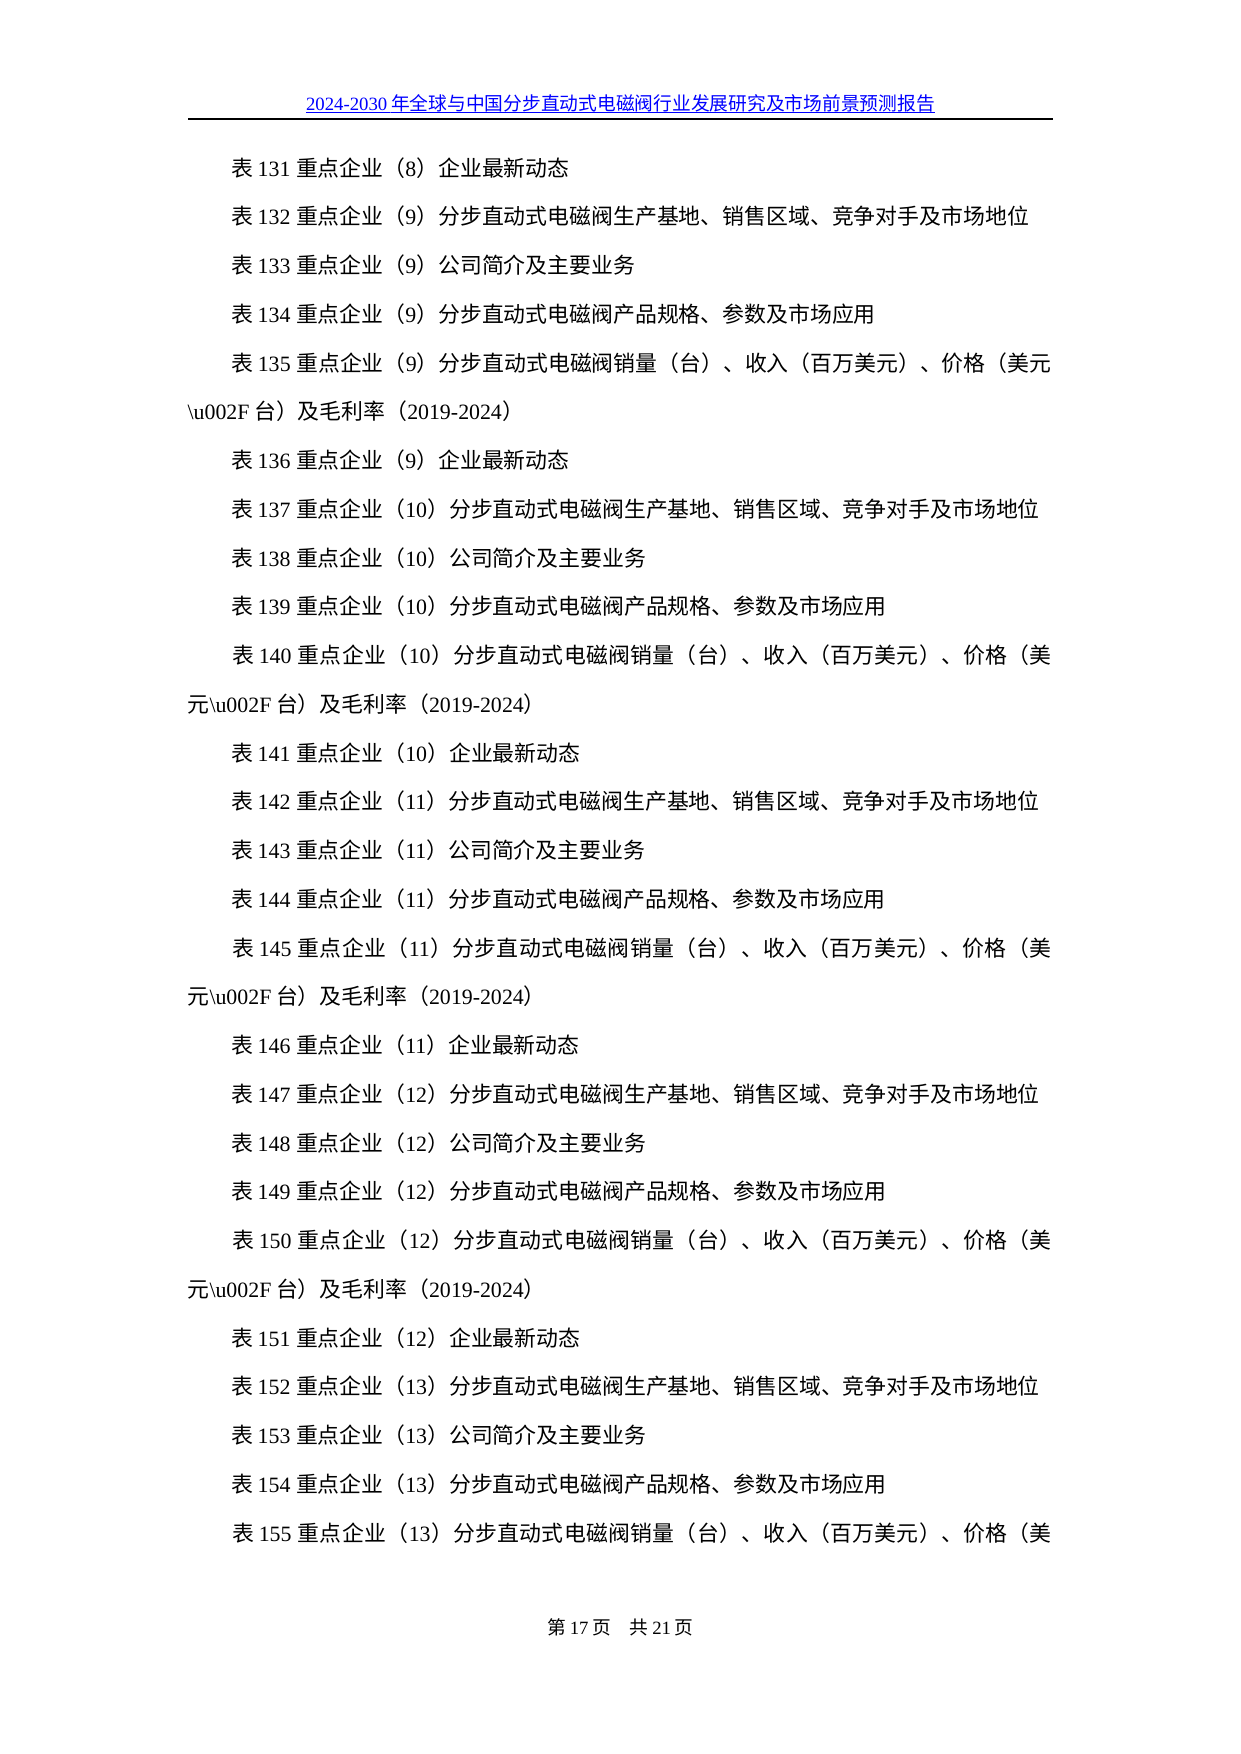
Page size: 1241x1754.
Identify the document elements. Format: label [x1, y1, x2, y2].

text [187, 150, 1053, 1548]
